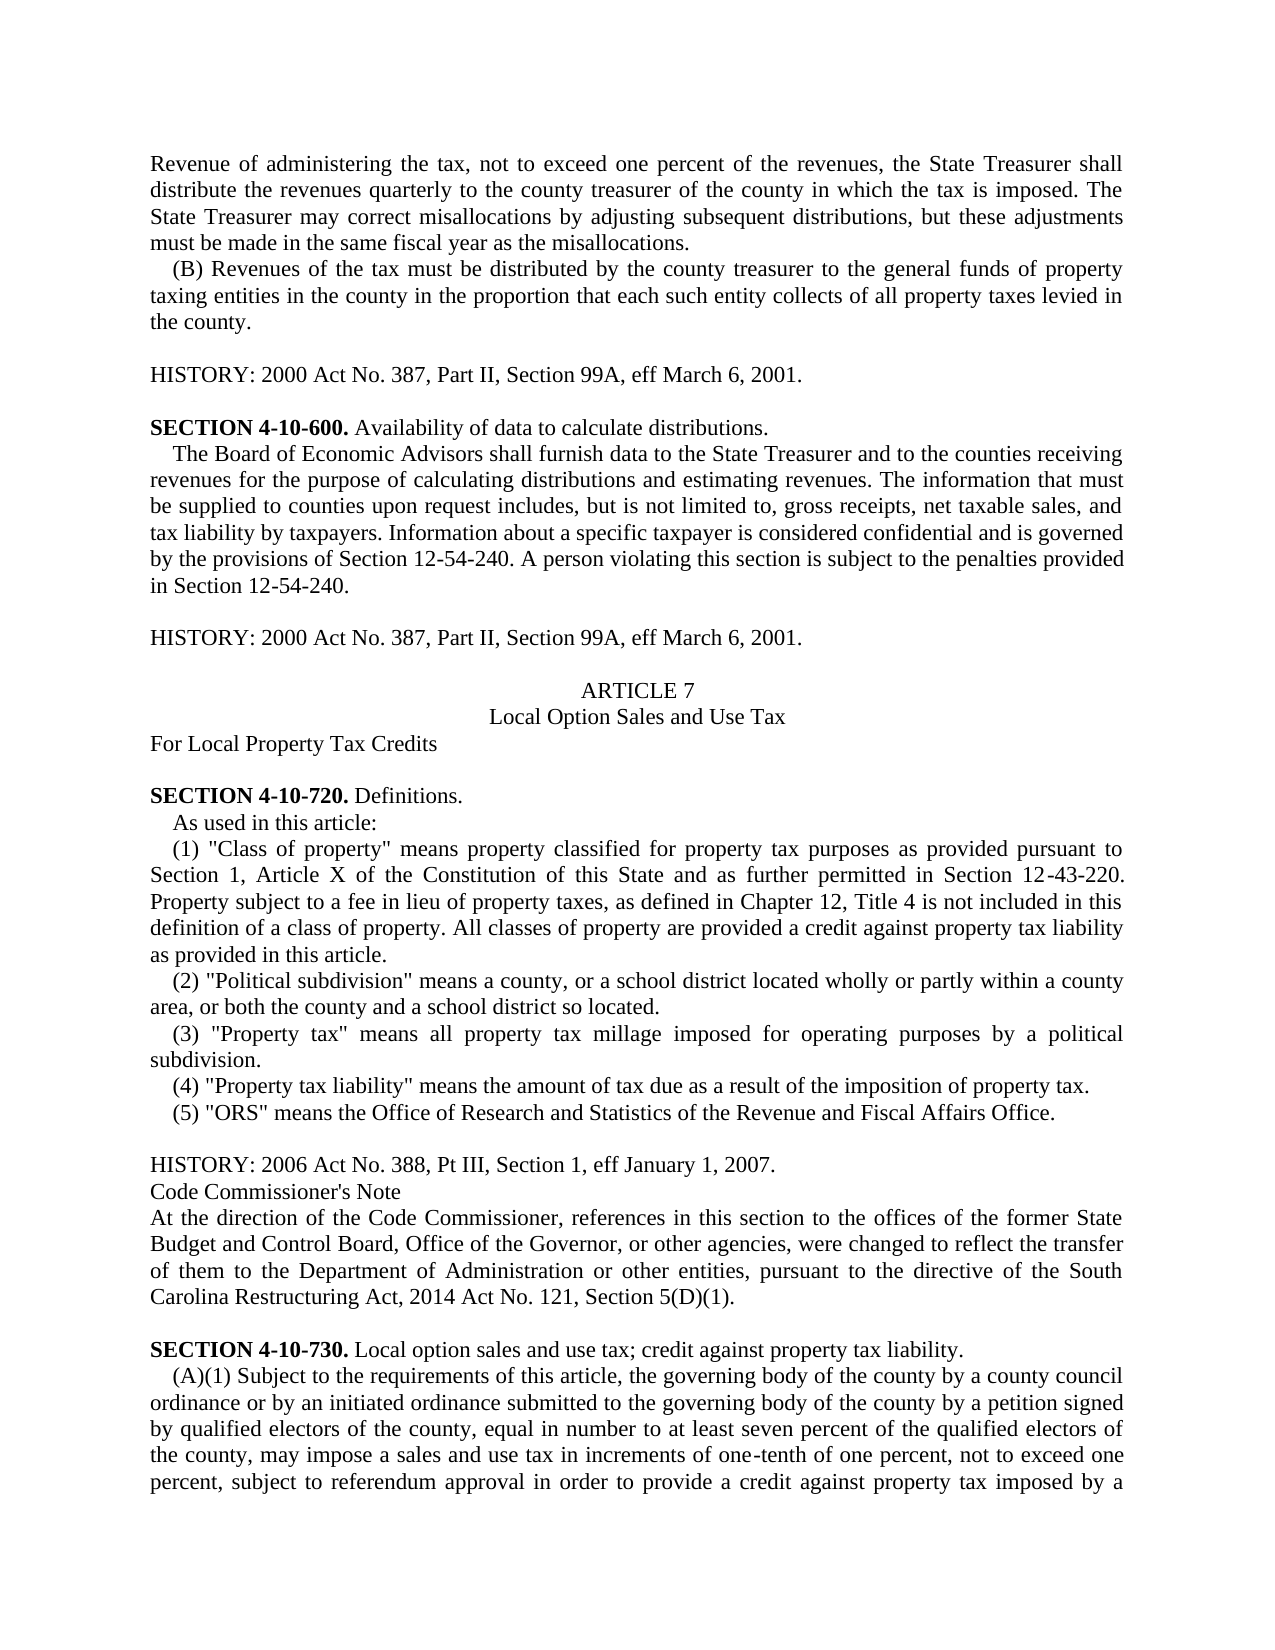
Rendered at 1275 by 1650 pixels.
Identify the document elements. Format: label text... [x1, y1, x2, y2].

text For Local Property Tax Credits [150, 730, 1125, 756]
text SECTION 4-10-600. Availability of data to calculate distributions. [150, 413, 1125, 440]
text The Board of Economic Advisors shall furnish data to the State Treasurer and to the counties receiving revenues for the purpose of calculating distributions and estimating revenues. The information that must be supplied to counties upon request includes, but is not limited to, gross receipts, net taxable sales, and tax liability by taxpayers. Information about a specific taxpayer is considered confidential and is governed by the provisions of Section 12-54-240. A person violating this section is subject to the penalties provided in Section 12-54-240. [150, 440, 1125, 598]
text (5) "ORS" means the Office of Research and Statistics of the Revenue and Fiscal Affairs Office. [150, 1099, 1125, 1125]
text As used in this article: [150, 809, 1125, 835]
text HISTORY: 2006 Act No. 388, Pt III, Section 1, eff January 1, 2007. [150, 1151, 1125, 1178]
text (B) Revenues of the tax must be distributed by the county treasurer to the general funds of property taxing entities in the county in the proportion that each such entity collects of all property taxes levied in the county. [150, 255, 1125, 334]
text At the direction of the Code Commissioner, references in this section to the offices of the former State Budget and Control Board, Office of the Governor, or other agencies, were changed to reflect the transfer of them to the Department of Administration or other entities, pursuant to the directive of the South Carolina Restructuring Act, 2014 Act No. 121, Section 5(D)(1). [150, 1204, 1125, 1309]
text HISTORY: 2000 Act No. 387, Part II, Section 99A, eff March 6, 2001. [150, 624, 1125, 651]
text SECTION 4-10-730. Local option sales and use tax; credit against property tax liability. [150, 1336, 1125, 1362]
text SECTION 4-10-720. Definitions. [150, 782, 1125, 809]
text Local Option Sales and Use Tax [150, 703, 1125, 730]
text (4) "Property tax liability" means the amount of tax due as a result of the imposition of property tax. [150, 1072, 1125, 1099]
text Code Commissioner's Note [150, 1178, 1125, 1204]
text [150, 150, 1125, 255]
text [150, 1362, 1125, 1494]
text HISTORY: 2000 Act No. 387, Part II, Section 99A, eff March 6, 2001. [150, 361, 1125, 387]
text (2) "Political subdivision" means a county, or a school district located wholly or partly within a county area, or both the county and a school district so located. [150, 967, 1125, 1020]
text (3) "Property tax" means all property tax millage imposed for operating purposes by a political subdivision. [150, 1020, 1125, 1072]
text (1) "Class of property" means property classified for property tax purposes as provided pursuant to Section 1, Article X of the Constitution of this State and as further permitted in Section 12-43-220. Property subject to a fee in lieu of property taxes, as defined in Chapter 12, Title 4 is not included in this definition of a class of property. All classes of property are provided a credit against property tax liability as provided in this article. [150, 835, 1125, 967]
text ARTICLE 7 [150, 677, 1125, 703]
